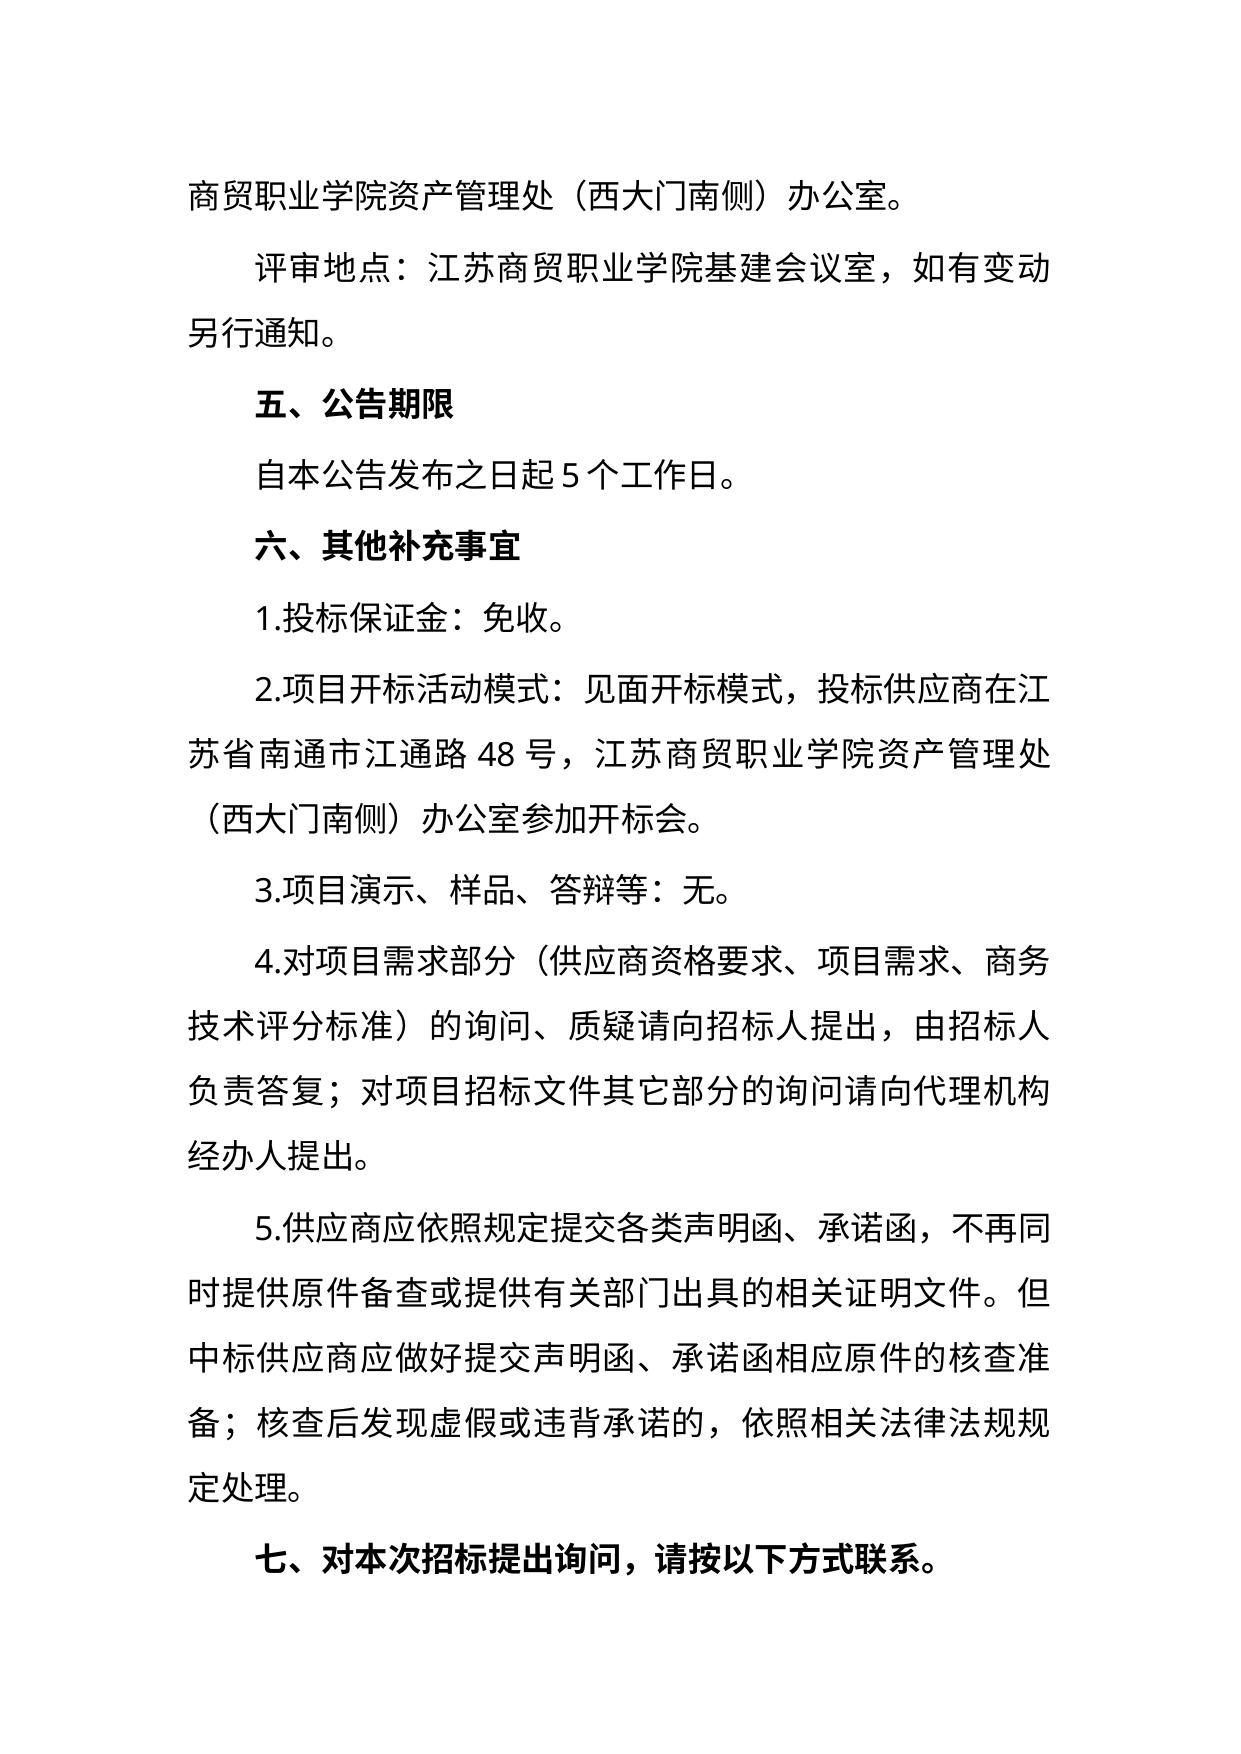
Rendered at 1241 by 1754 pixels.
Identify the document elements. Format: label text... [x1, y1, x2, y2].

text 六、其他补充事宜 [187, 512, 1053, 577]
text 2.项目开标活动模式：见面开标模式，投标供应商在江苏省南通市江通路48号，江苏商贸职业学院资产管理处（西大门南侧）办公室参加开标会。 [187, 654, 1053, 849]
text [187, 162, 1053, 227]
text 3.项目演示、样品、答辩等：无。 [187, 856, 1053, 921]
text 五、公告期限 [187, 369, 1053, 434]
text 5.供应商应依照规定提交各类声明函、承诺函，不再同时提供原件备查或提供有关部门出具的相关证明文件。但中标供应商应做好提交声明函、承诺函相应原件的核查准备；核查后发现虚假或违背承诺的，依照相关法律法规规定处理。 [187, 1193, 1053, 1518]
text 评审地点：江苏商贸职业学院基建会议室，如有变动另行通知。 [187, 233, 1053, 363]
text 1.投标保证金：免收。 [187, 583, 1053, 648]
text 七、对本次招标提出询问，请按以下方式联系。 [187, 1524, 1053, 1589]
text 自本公告发布之日起5个工作日。 [187, 441, 1053, 506]
text 4.对项目需求部分（供应商资格要求、项目需求、商务技术评分标准）的询问、质疑请向招标人提出，由招标人负责答复；对项目招标文件其它部分的询问请向代理机构经办人提出。 [187, 927, 1053, 1187]
